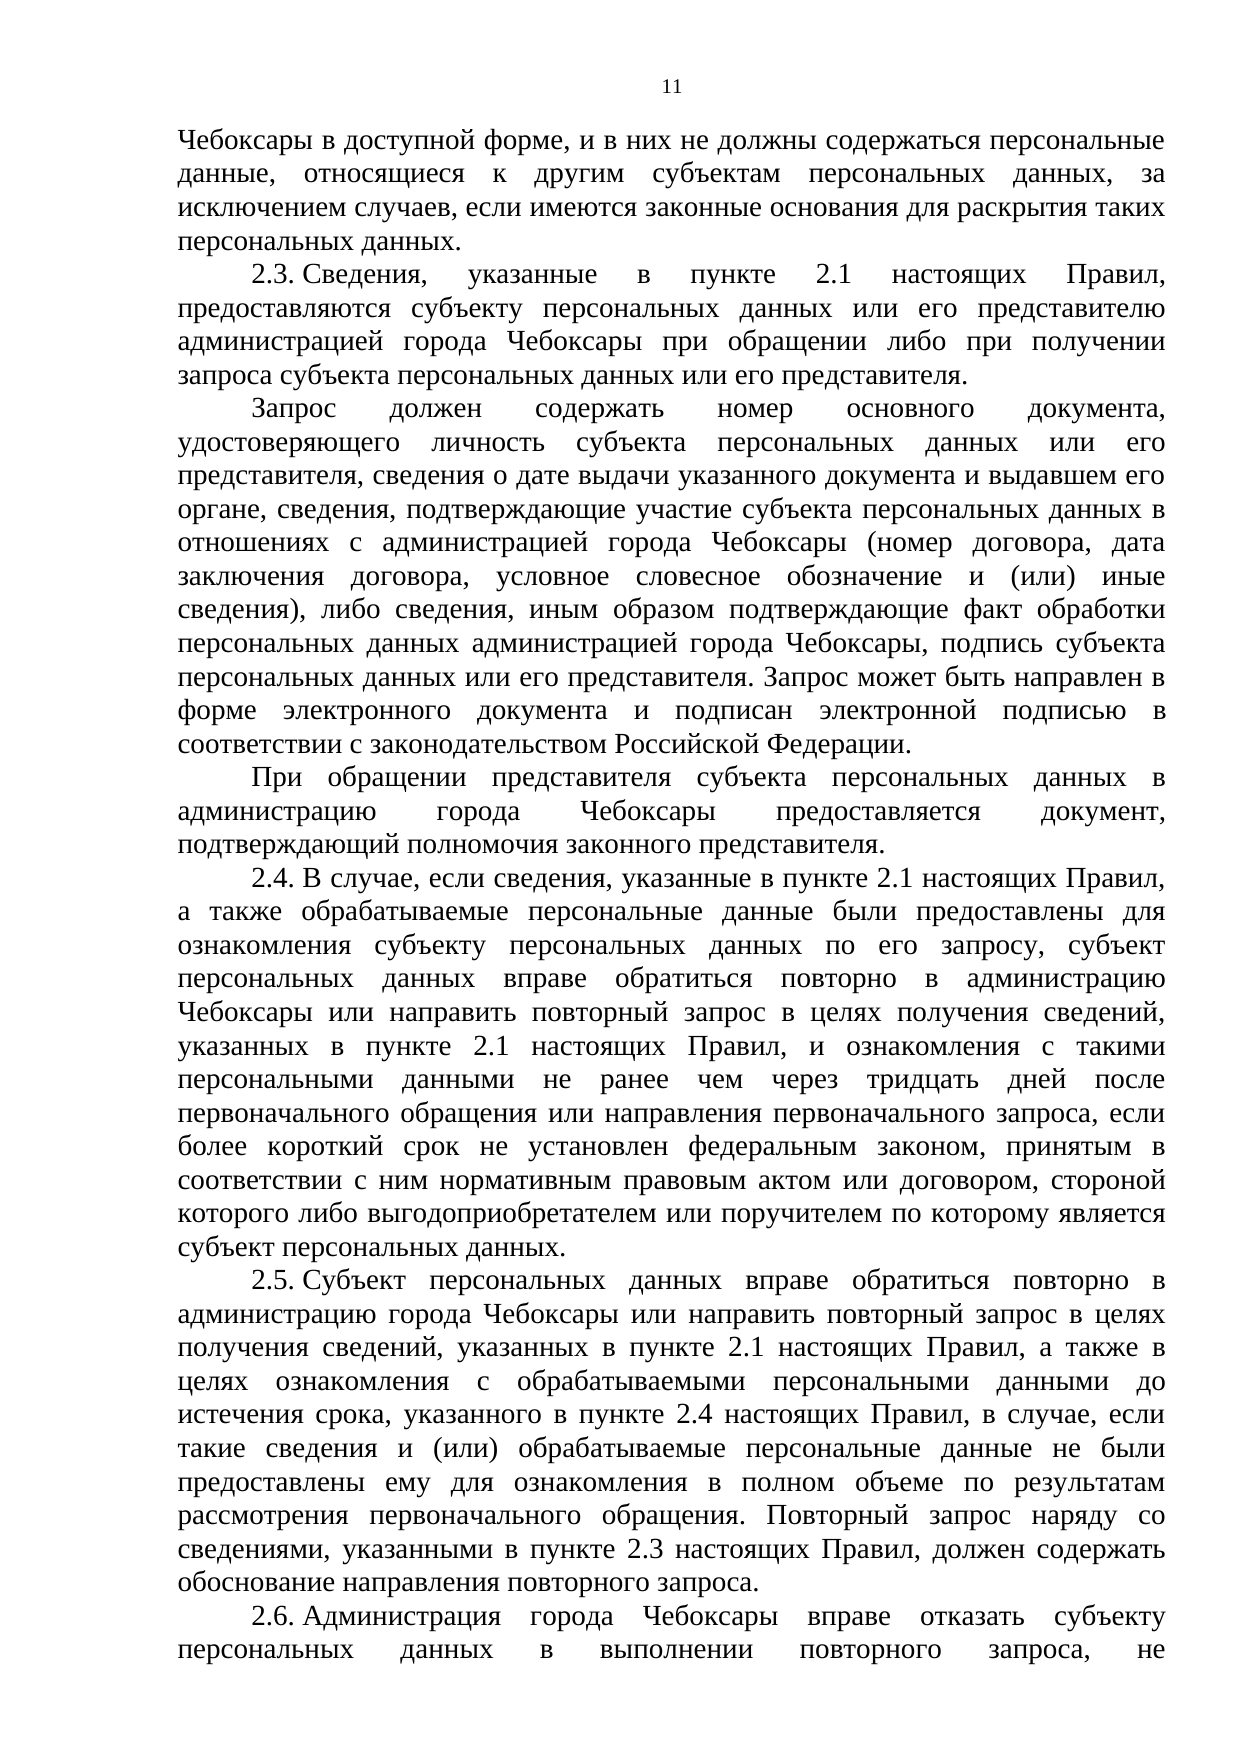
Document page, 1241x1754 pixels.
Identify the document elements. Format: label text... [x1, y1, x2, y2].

list Запрос должен содержать номер основного документа, удостоверяющего личность субъекта персональных данных или его представителя, сведения о дате выдачи указанного документа и выдавшем его органе, сведения, подтверждающие участие субъекта персональных данных в отношениях с администрацией города Чебоксары (номер договора, дата заключения договора, условное словесное обозначение и (или) иные сведения), либо сведения, иным образом подтверждающие факт обработки персональных данных администрацией города Чебоксары, подпись субъекта персональных данных или его представителя. Запрос может быть направлен в форме электронного документа и подписан электронной подписью в соответствии с законодательством Российской Федерации. [177, 390, 1167, 759]
list 2.4. В случае, если сведения, указанные в пункте 2.1 настоящих Правил, а также обрабатываемые персональные данные были предоставлены для ознакомления субъекту персональных данных по его запросу, субъект персональных данных вправе обратиться повторно в администрацию Чебоксары или направить повторный запрос в целях получения сведений, указанных в пункте 2.1 настоящих Правил, и ознакомления с такими персональными данными не ранее чем через тридцать дней после первоначального обращения или направления первоначального запроса, если более короткий срок не установлен федеральным законом, принятым в соответствии с ним нормативным правовым актом или договором, стороной которого либо выгодоприобретателем или поручителем по которому является субъект персональных данных. [177, 860, 1167, 1262]
list 2.5. Субъект персональных данных вправе обратиться повторно в администрацию города Чебоксары или направить повторный запрос в целях получения сведений, указанных в пункте 2.1 настоящих Правил, а также в целях ознакомления с обрабатываемыми персональными данными до истечения срока, указанного в пункте 2.4 настоящих Правил, в случае, если такие сведения и (или) обрабатываемые персональные данные не были предоставлены ему для ознакомления в полном объеме по результатам рассмотрения первоначального обращения. Повторный запрос наряду со сведениями, указанными в пункте 2.3 настоящих Правил, должен содержать обоснование направления повторного запроса. [177, 1262, 1167, 1598]
list При обращении представителя субъекта персональных данных в администрацию города Чебоксары предоставляется документ, подтверждающий полномочия законного представителя. [177, 759, 1167, 860]
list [177, 122, 1167, 256]
list 2.3. Сведения, указанные в пункте 2.1 настоящих Правил, предоставляются субъекту персональных данных или его представителю администрацией города Чебоксары при обращении либо при получении запроса субъекта персональных данных или его представителя. [177, 256, 1167, 390]
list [177, 1598, 1167, 1665]
